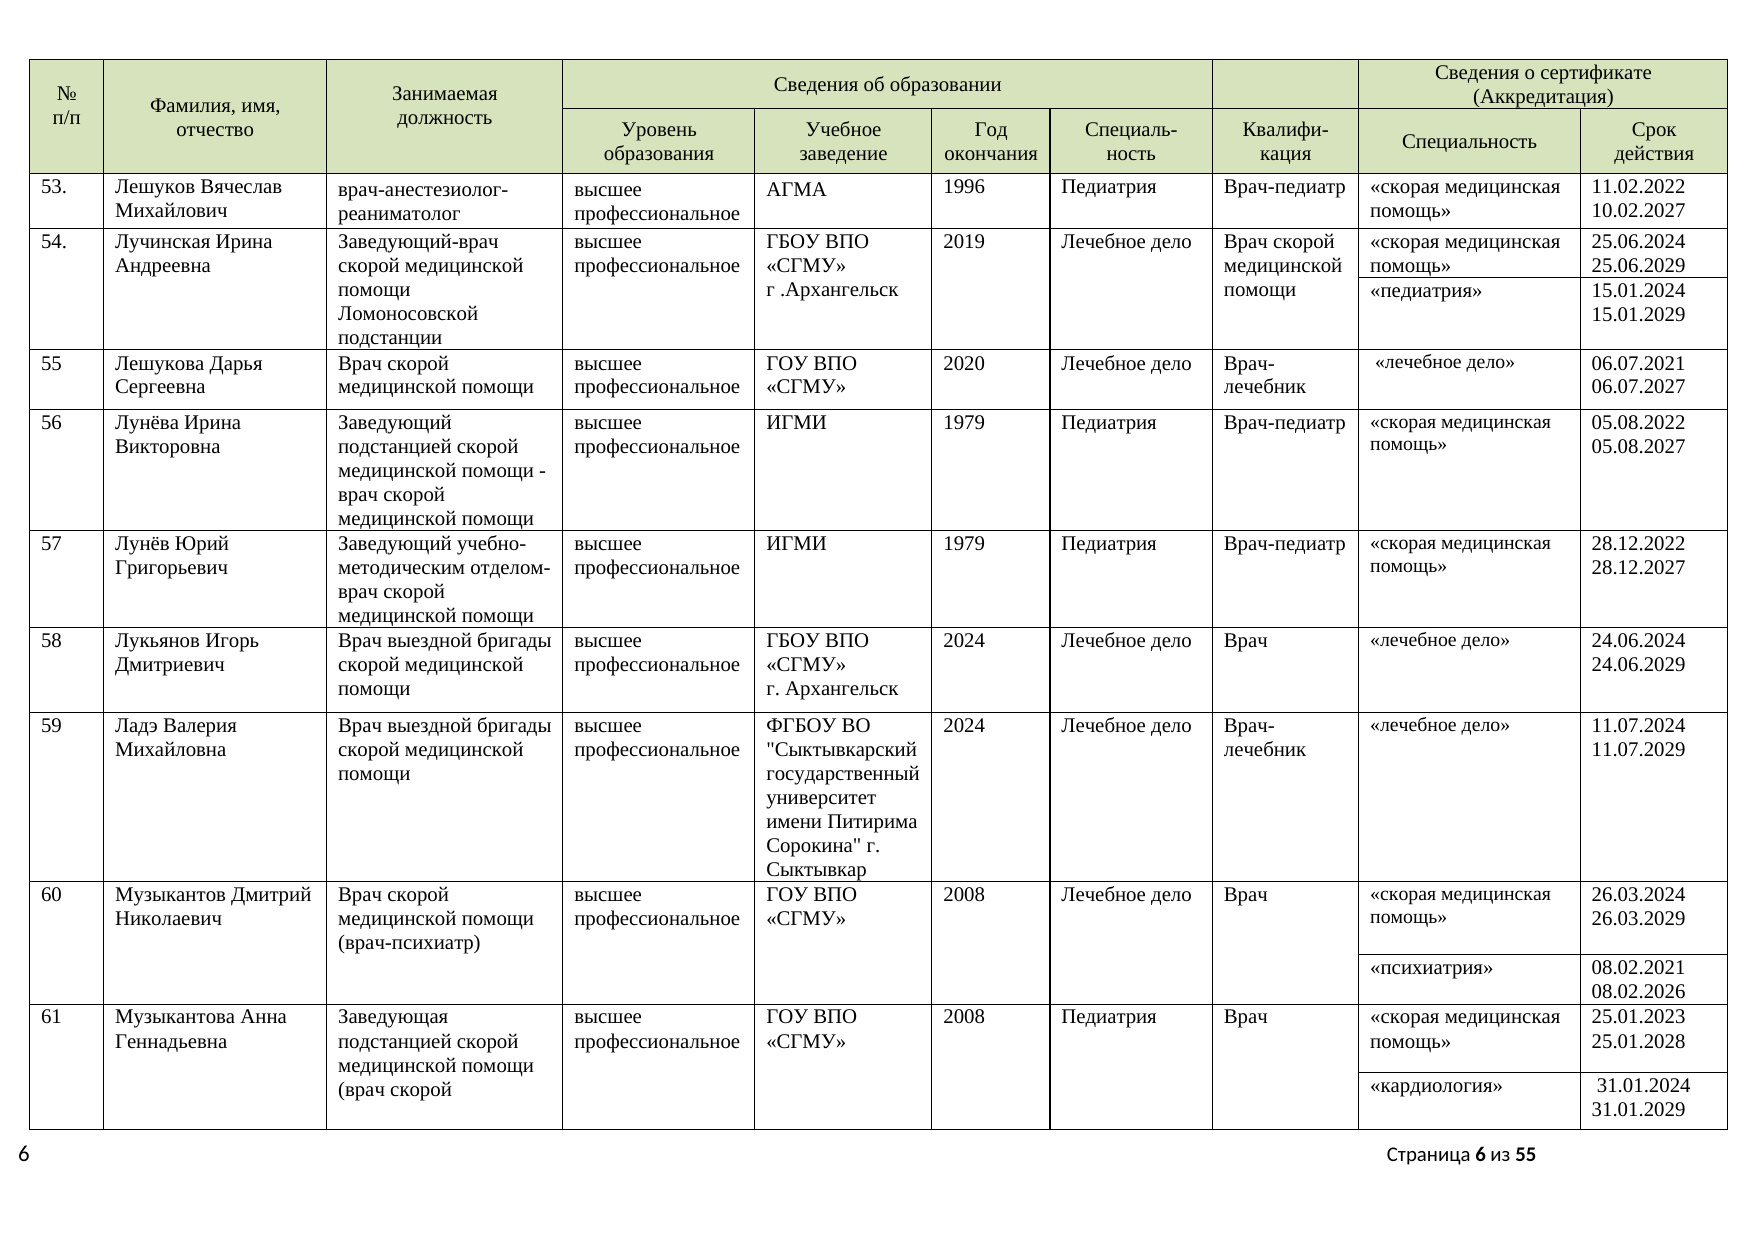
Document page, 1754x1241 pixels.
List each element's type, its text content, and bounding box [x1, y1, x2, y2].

table_cell 56 [30, 410, 103, 530]
table_cell Лунёва Ирина Викторовна [104, 410, 326, 530]
table_cell 2019 [932, 229, 1049, 349]
table_cell врач-анестезиолог-реаниматолог [327, 174, 562, 228]
table_cell Лечебное дело [1051, 713, 1212, 881]
table_cell «скорая медицинская помощь» [1359, 882, 1580, 954]
table_cell Заведующий подстанцией скорой медицинской помощи - врач скорой медицинской помощи [327, 410, 562, 530]
table_cell Врач-лечебник [1213, 713, 1358, 881]
table_cell Врач [1213, 882, 1358, 1003]
table_header Занимаемая должность [327, 60, 562, 173]
table_cell «скорая медицинская помощь» [1359, 531, 1580, 627]
table_header Сведения о сертификате (Аккредитация) [1359, 60, 1727, 108]
table_cell ГОУ ВПО «СГМУ» [755, 1005, 931, 1129]
table_cell 59 [30, 713, 103, 881]
table_cell Врач выездной бригады скорой медицинской помощи [327, 628, 562, 712]
table_cell Учебное заведение [755, 109, 931, 173]
table_cell ГБОУ ВПО «СГМУ» г .Архангельск [755, 229, 931, 349]
table_cell 1996 [932, 174, 1049, 228]
table_cell 24.06.2024 24.06.2029 [1581, 628, 1727, 712]
table_cell высшее профессиональное [563, 628, 754, 712]
table_cell Врач выездной бригады скорой медицинской помощи [327, 713, 562, 881]
table_cell Заведующая подстанцией скорой медицинской помощи (врач скорой [327, 1005, 562, 1129]
table_cell «лечебное дело» [1359, 350, 1580, 408]
table_cell 05.08.2022 05.08.2027 [1581, 410, 1727, 530]
table_cell ИГМИ [755, 531, 931, 627]
table_cell Педиатрия [1051, 174, 1212, 228]
table_cell 28.12.2022 28.12.2027 [1581, 531, 1727, 627]
table_cell высшее профессиональное [563, 1005, 754, 1129]
table_cell 2024 [932, 628, 1049, 712]
table_cell «скорая медицинская помощь» [1359, 1005, 1580, 1072]
table_cell «психиатрия» [1359, 955, 1580, 1003]
table_cell 55 [30, 350, 103, 408]
table_cell «педиатрия» [1359, 278, 1580, 349]
table_cell «лечебное дело» [1359, 628, 1580, 712]
table_cell высшее профессиональное [563, 229, 754, 349]
table_cell 2008 [932, 1005, 1049, 1129]
table_cell Музыкантов Дмитрий Николаевич [104, 882, 326, 1003]
table_cell ИГМИ [755, 410, 931, 530]
table_cell Уровень образования [563, 109, 754, 173]
table_cell высшее профессиональное [563, 531, 754, 627]
table_cell 57 [30, 531, 103, 627]
table_cell 26.03.2024 26.03.2029 [1581, 882, 1727, 954]
table_cell Музыкантова Анна Геннадьевна [104, 1005, 326, 1129]
table_cell Квалифи-кация [1213, 109, 1358, 173]
table_cell Педиатрия [1051, 1005, 1212, 1129]
table_cell Лунёв Юрий Григорьевич [104, 531, 326, 627]
table_header Сведения об образовании [563, 60, 1212, 108]
table_cell 31.01.2024 31.01.2029 [1581, 1073, 1727, 1129]
table_cell высшее профессиональное [563, 882, 754, 1003]
table_cell Срок действия [1581, 109, 1727, 173]
table_cell 54. [30, 229, 103, 349]
table_cell «скорая медицинская помощь» [1359, 229, 1580, 277]
table_header [1213, 60, 1358, 108]
table_cell Врач [1213, 1005, 1358, 1129]
table_cell 61 [30, 1005, 103, 1129]
table_cell 06.07.2021 06.07.2027 [1581, 350, 1727, 408]
table_cell АГМА [755, 174, 931, 228]
table_cell «кардиология» [1359, 1073, 1580, 1129]
table_cell Педиатрия [1051, 410, 1212, 530]
table_cell 11.02.2022 10.02.2027 [1581, 174, 1727, 228]
table_cell 1979 [932, 410, 1049, 530]
table_cell 15.01.2024 15.01.2029 [1581, 278, 1727, 349]
table_cell Лешуков Вячеслав Михайлович [104, 174, 326, 228]
table_cell 2020 [932, 350, 1049, 408]
table_cell Лечебное дело [1051, 628, 1212, 712]
table_cell Специальность [1359, 109, 1580, 173]
table_cell Врач-педиатр [1213, 174, 1358, 228]
table_cell Лешукова Дарья Сергеевна [104, 350, 326, 408]
table_cell Врач скорой медицинской помощи [1213, 229, 1358, 349]
table_cell ГОУ ВПО «СГМУ» [755, 882, 931, 1003]
table_cell Лечебное дело [1051, 350, 1212, 408]
table_cell Врач-лечебник [1213, 350, 1358, 408]
table_cell Лечебное дело [1051, 882, 1212, 1003]
table_cell Врач скорой медицинской помощи [327, 350, 562, 408]
table_cell Педиатрия [1051, 531, 1212, 627]
table_cell Лучинская Ирина Андреевна [104, 229, 326, 349]
table_cell Ладэ Валерия Михайловна [104, 713, 326, 881]
table_cell Заведующий-врач скорой медицинской помощи Ломоносовской подстанции [327, 229, 562, 349]
table_cell высшее профессиональное [563, 350, 754, 408]
table_cell 53. [30, 174, 103, 228]
table_cell «скорая медицинская помощь» [1359, 174, 1580, 228]
table_cell 11.07.2024 11.07.2029 [1581, 713, 1727, 881]
table_cell Врач [1213, 628, 1358, 712]
table_cell высшее профессиональное [563, 713, 754, 881]
table_cell 25.06.2024 25.06.2029 [1581, 229, 1727, 277]
table_cell 58 [30, 628, 103, 712]
table_cell Врач-педиатр [1213, 410, 1358, 530]
table_cell 2024 [932, 713, 1049, 881]
table_cell Лечебное дело [1051, 229, 1212, 349]
table_cell 08.02.2021 08.02.2026 [1581, 955, 1727, 1003]
table_cell 1979 [932, 531, 1049, 627]
table_cell 2008 [932, 882, 1049, 1003]
table_cell «лечебное дело» [1359, 713, 1580, 881]
table_cell Лукьянов Игорь Дмитриевич [104, 628, 326, 712]
table_cell ГОУ ВПО «СГМУ» [755, 350, 931, 408]
table_cell ФГБОУ ВО "Сыктывкарский государственный университет имени Питирима Сорокина" г. Сыктывкар [755, 713, 931, 881]
table_cell Врач-педиатр [1213, 531, 1358, 627]
table_cell Заведующий учебно-методическим отделом- врач скорой медицинской помощи [327, 531, 562, 627]
table_cell высшее профессиональное [563, 174, 754, 228]
table_cell 25.01.2023 25.01.2028 [1581, 1005, 1727, 1072]
table_cell высшее профессиональное [563, 410, 754, 530]
table_header Фамилия, имя, отчество [104, 60, 326, 173]
table_cell Специаль-ность [1051, 109, 1212, 173]
table_cell «скорая медицинская помощь» [1359, 410, 1580, 530]
table_header № п/п [30, 60, 103, 173]
table_cell Год окончания [932, 109, 1049, 173]
table_cell Врач скорой медицинской помощи (врач-психиатр) [327, 882, 562, 1003]
table_cell ГБОУ ВПО «СГМУ» г. Архангельск [755, 628, 931, 712]
table_cell 60 [30, 882, 103, 1003]
